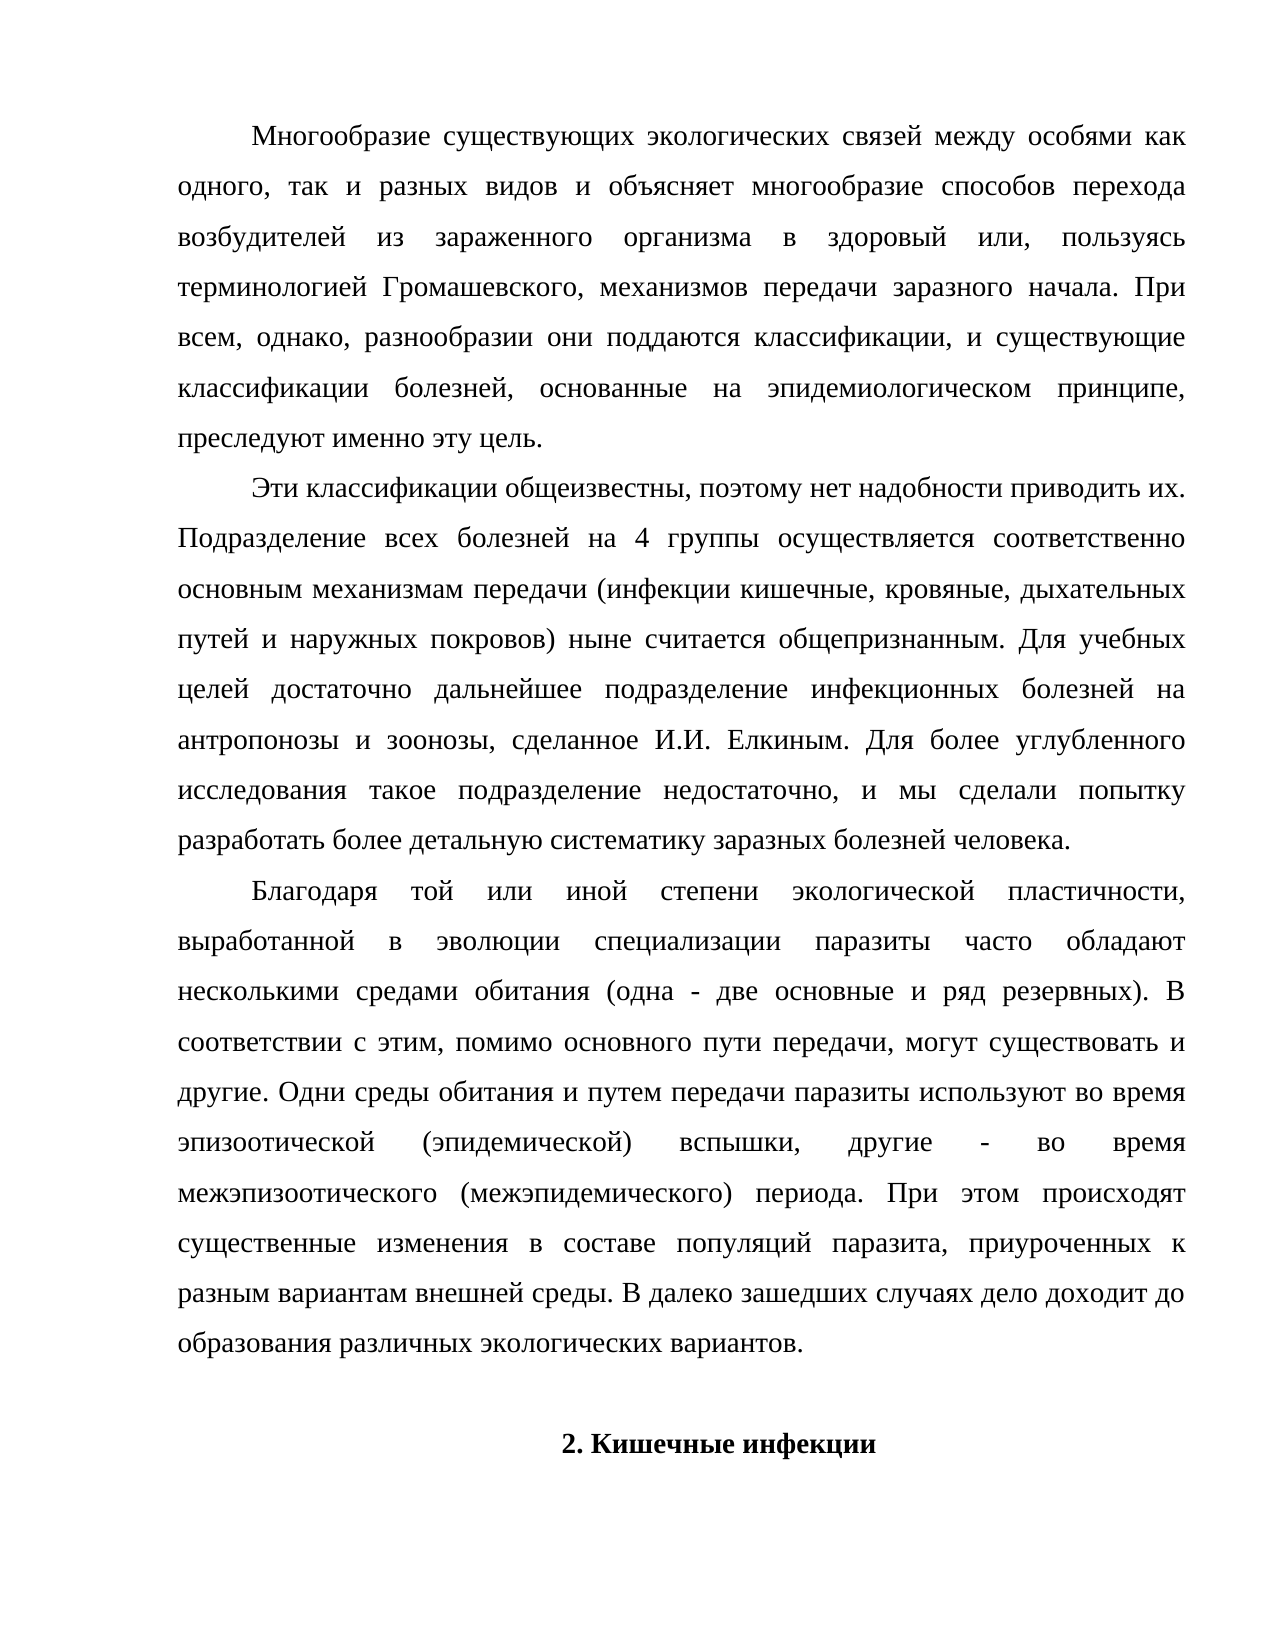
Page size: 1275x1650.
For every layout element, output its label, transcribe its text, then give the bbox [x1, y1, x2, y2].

text Благодаря той или иной степени экологической пластичности, выработанной в эволюции специализации паразиты часто обладают несколькими средами обитания (одна - две основные и ряд резервных). В соответствии с этим, помимо основного пути передачи, могут существовать и другие. Одни среды обитания и путем передачи паразиты используют во время эпизоотической (эпидемической) вспышки, другие - во время межэпизоотического (межэпидемического) периода. При этом происходят существенные изменения в составе популяций паразита, приуроченных к разным вариантам внешней среды. В далеко зашедших случаях дело доходит до образования различных экологических вариантов. [177, 873, 1186, 1359]
text Многообразие существующих экологических связей между особями как одного, так и разных видов и объясняет многообразие способов перехода возбудителей из зараженного организма в здоровый или, пользуясь терминологией Громашевского, механизмов передачи заразного начала. При всем, однако, разнообразии они поддаются классификации, и существующие классификации болезней, основанные на эпидемиологическом принципе, преследуют именно эту цель. [177, 118, 1186, 453]
text 2. Кишечные инфекции [177, 1426, 1186, 1460]
text Эти классификации общеизвестны, поэтому нет надобности приводить их. Подразделение всех болезней на 4 группы осуществляется соответственно основным механизмам передачи (инфекции кишечные, кровяные, дыхательных путей и наружных покровов) ныне считается общепризнанным. Для учебных целей достаточно дальнейшее подразделение инфекционных болезней на антропонозы и зоонозы, сделанное И.И. Елкиным. Для более углубленного исследования такое подразделение недостаточно, и мы сделали попытку разработать более детальную систематику заразных болезней человека. [177, 470, 1186, 856]
